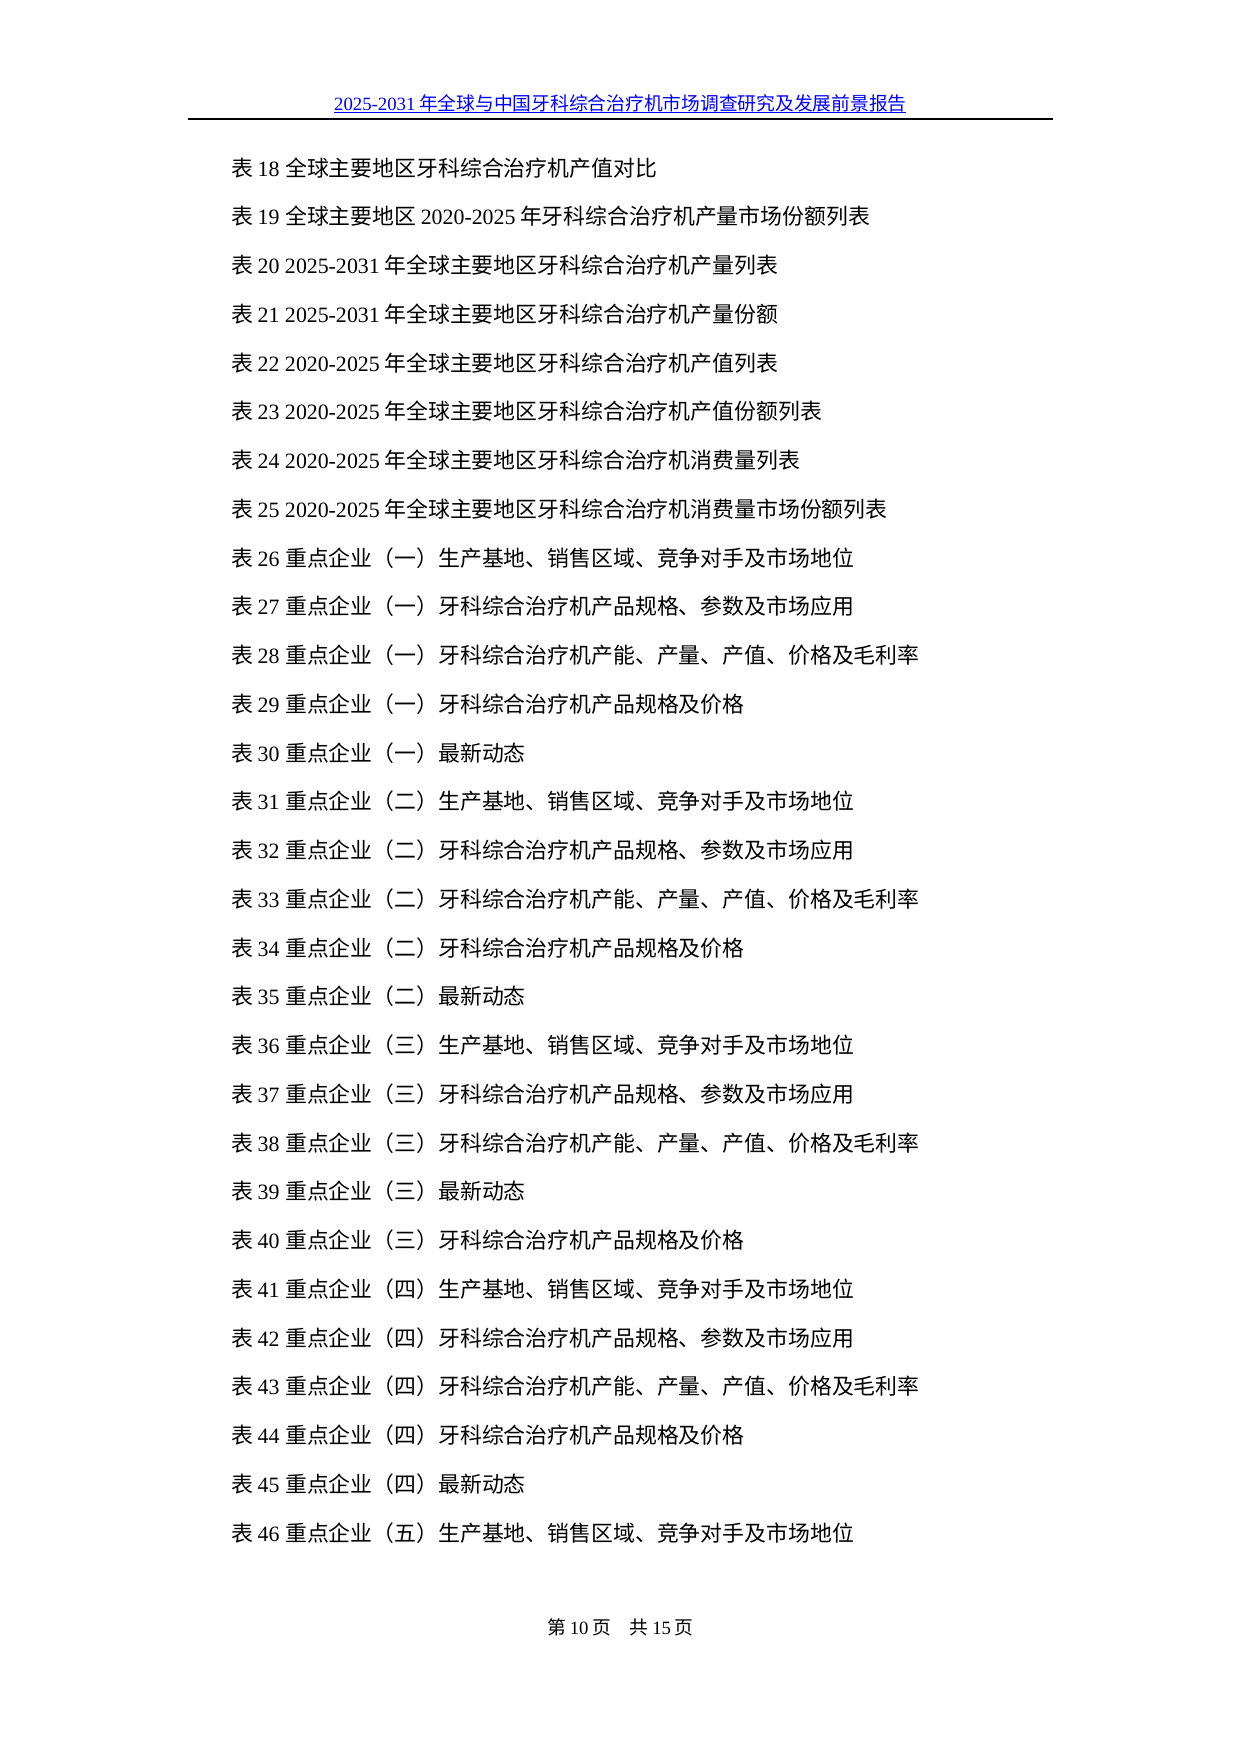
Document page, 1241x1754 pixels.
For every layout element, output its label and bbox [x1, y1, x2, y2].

text [187, 150, 1053, 1548]
